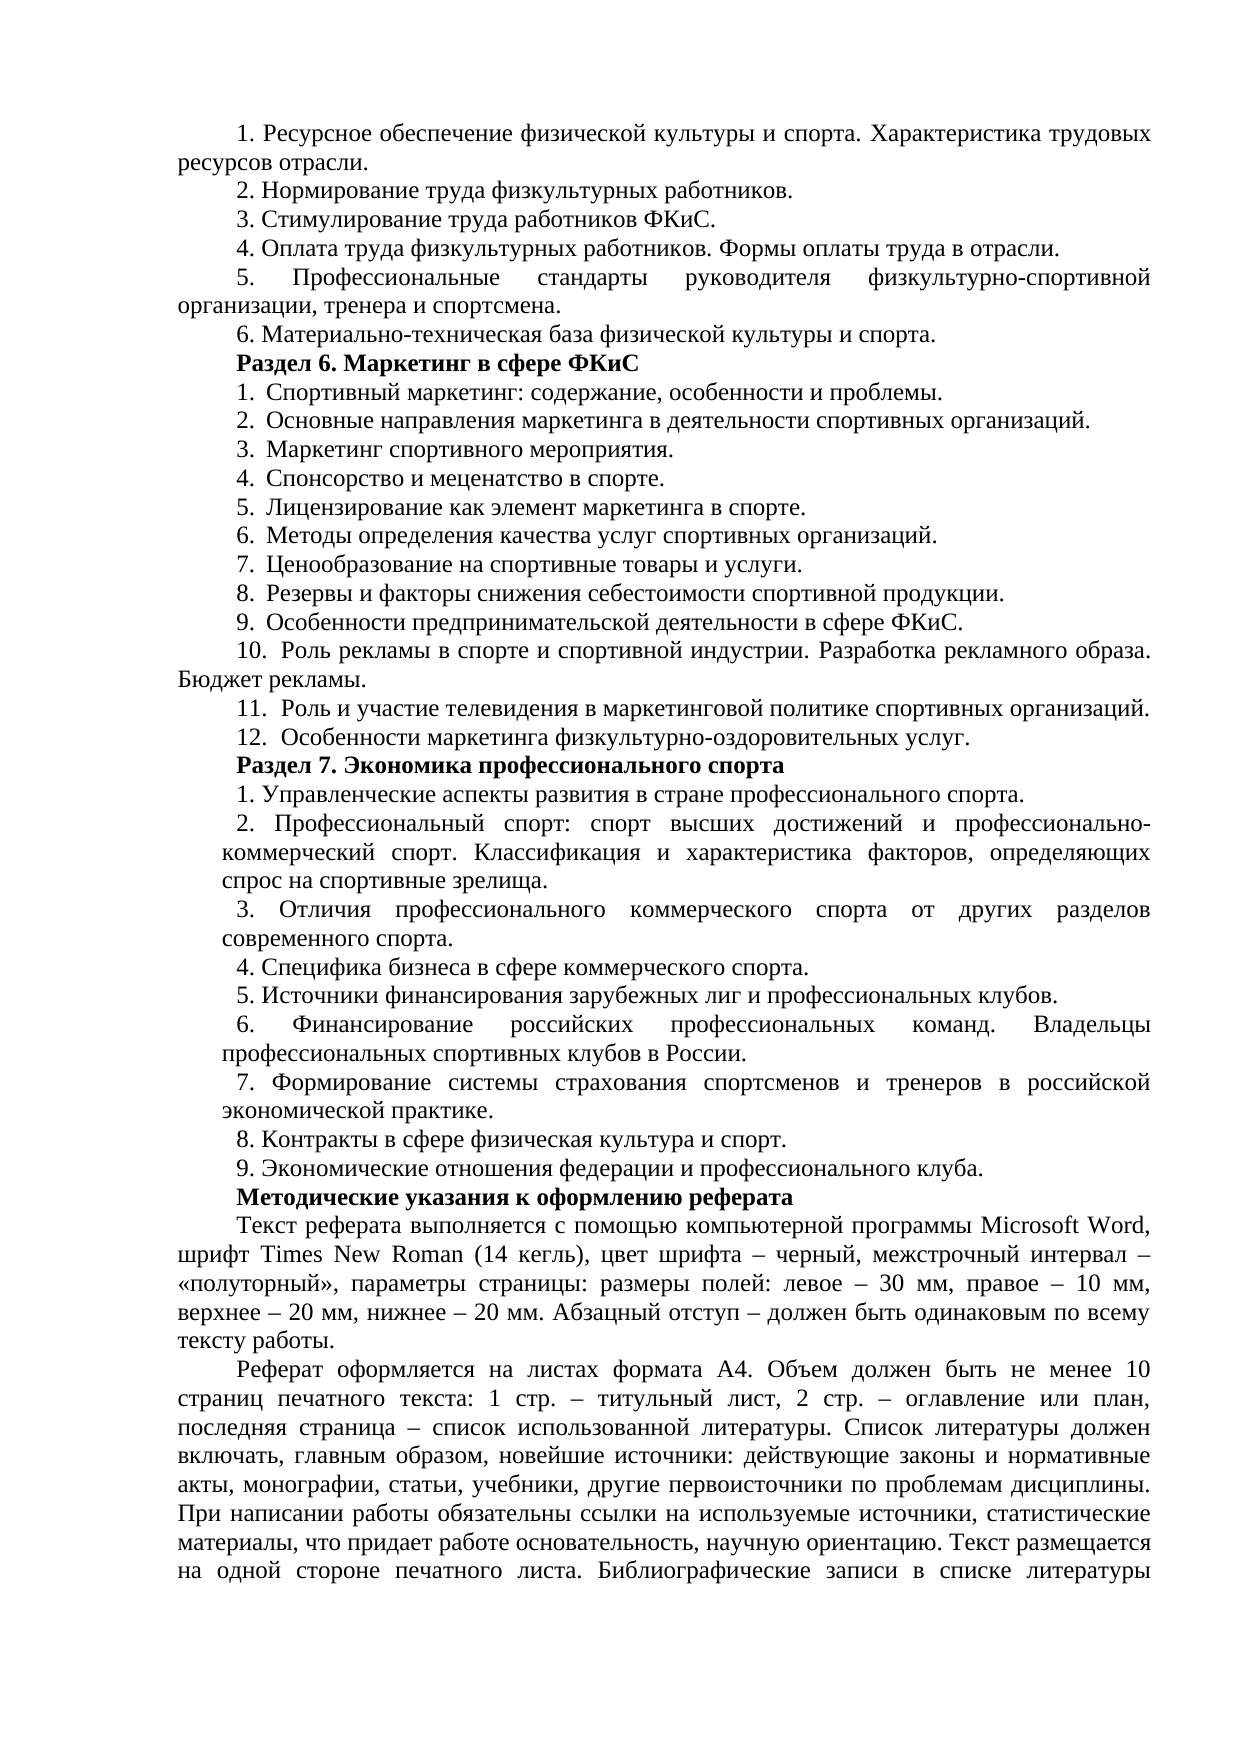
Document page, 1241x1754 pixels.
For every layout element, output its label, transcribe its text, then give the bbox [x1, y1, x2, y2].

text Текст реферата выполняется с помощью компьютерной программы Microsoft Word, шрифт Times New Roman (14 кегль), цвет шрифта – черный, межстрочный интервал – «полуторный», параметры страницы: размеры полей: левое – 30 мм, правое – 10 мм, верхнее – 20 мм, нижнее – 20 мм. Абзацный отступ – должен быть одинаковым по всему тексту работы. [177, 1211, 1152, 1354]
text 1. Управленческие аспекты развития в стране профессионального спорта. [222, 779, 1152, 808]
list Основные направления маркетинга в деятельности спортивных организаций. [177, 406, 1152, 434]
text 9. Экономические отношения федерации и профессионального клуба. [222, 1153, 1152, 1182]
list Спортивный маркетинг: содержание, особенности и проблемы. [177, 377, 1152, 406]
list Маркетинг спортивного мероприятия. [177, 434, 1152, 463]
text 4. Специфика бизнеса в сфере коммерческого спорта. [222, 952, 1152, 981]
list Методы определения качества услуг спортивных организаций. [177, 521, 1152, 549]
list Резервы и факторы снижения себестоимости спортивной продукции. [177, 578, 1152, 607]
text 2. Нормирование труда физкультурных работников. [177, 176, 1152, 204]
text Раздел 7. Экономика профессионального спорта [222, 751, 1152, 779]
list Ценообразование на спортивные товары и услуги. [177, 549, 1152, 578]
text 6. Материально-техническая база физической культуры и спорта. [177, 319, 1152, 348]
text 1. Ресурсное обеспечение физической культуры и спорта. Характеристика трудовых ресурсов отрасли. [177, 118, 1152, 176]
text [177, 1354, 1152, 1584]
list Роль и участие телевидения в маркетинговой политике спортивных организаций. [177, 693, 1152, 722]
list Особенности предпринимательской деятельности в сфере ФКиС. [177, 607, 1152, 636]
text 5. Профессиональные стандарты руководителя физкультурно-спортивной организации, тренера и спортсмена. [177, 262, 1152, 319]
list Особенности маркетинга физкультурно-оздоровительных услуг. [177, 722, 1152, 751]
text 7. Формирование системы страхования спортсменов и тренеров в российской экономической практике. [222, 1067, 1152, 1124]
list Спонсорство и меценатство в спорте. [177, 463, 1152, 492]
text 4. Оплата труда физкультурных работников. Формы оплаты труда в отрасли. [177, 233, 1152, 262]
text 8. Контракты в сфере физическая культура и спорт. [222, 1124, 1152, 1153]
text Раздел 6. Маркетинг в сфере ФКиС [177, 348, 1152, 377]
text 5. Источники финансирования зарубежных лиг и профессиональных клубов. [222, 981, 1152, 1009]
text Методические указания к оформлению реферата [177, 1182, 1152, 1211]
text 3. Отличия профессионального коммерческого спорта от других разделов современного спорта. [222, 894, 1152, 952]
list Лицензирование как элемент маркетинга в спорте. [177, 492, 1152, 521]
text 3. Стимулирование труда работников ФКиС. [177, 204, 1152, 233]
text 6. Финансирование российских профессиональных команд. Владельцы профессиональных спортивных клубов в России. [222, 1009, 1152, 1067]
list Роль рекламы в спорте и спортивной индустрии. Разработка рекламного образа. Бюджет рекламы. [177, 636, 1152, 693]
text 2. Профессиональный спорт: спорт высших достижений и профессионально-коммерческий спорт. Классификация и характеристика факторов, определяющих спрос на спортивные зрелища. [222, 808, 1152, 894]
